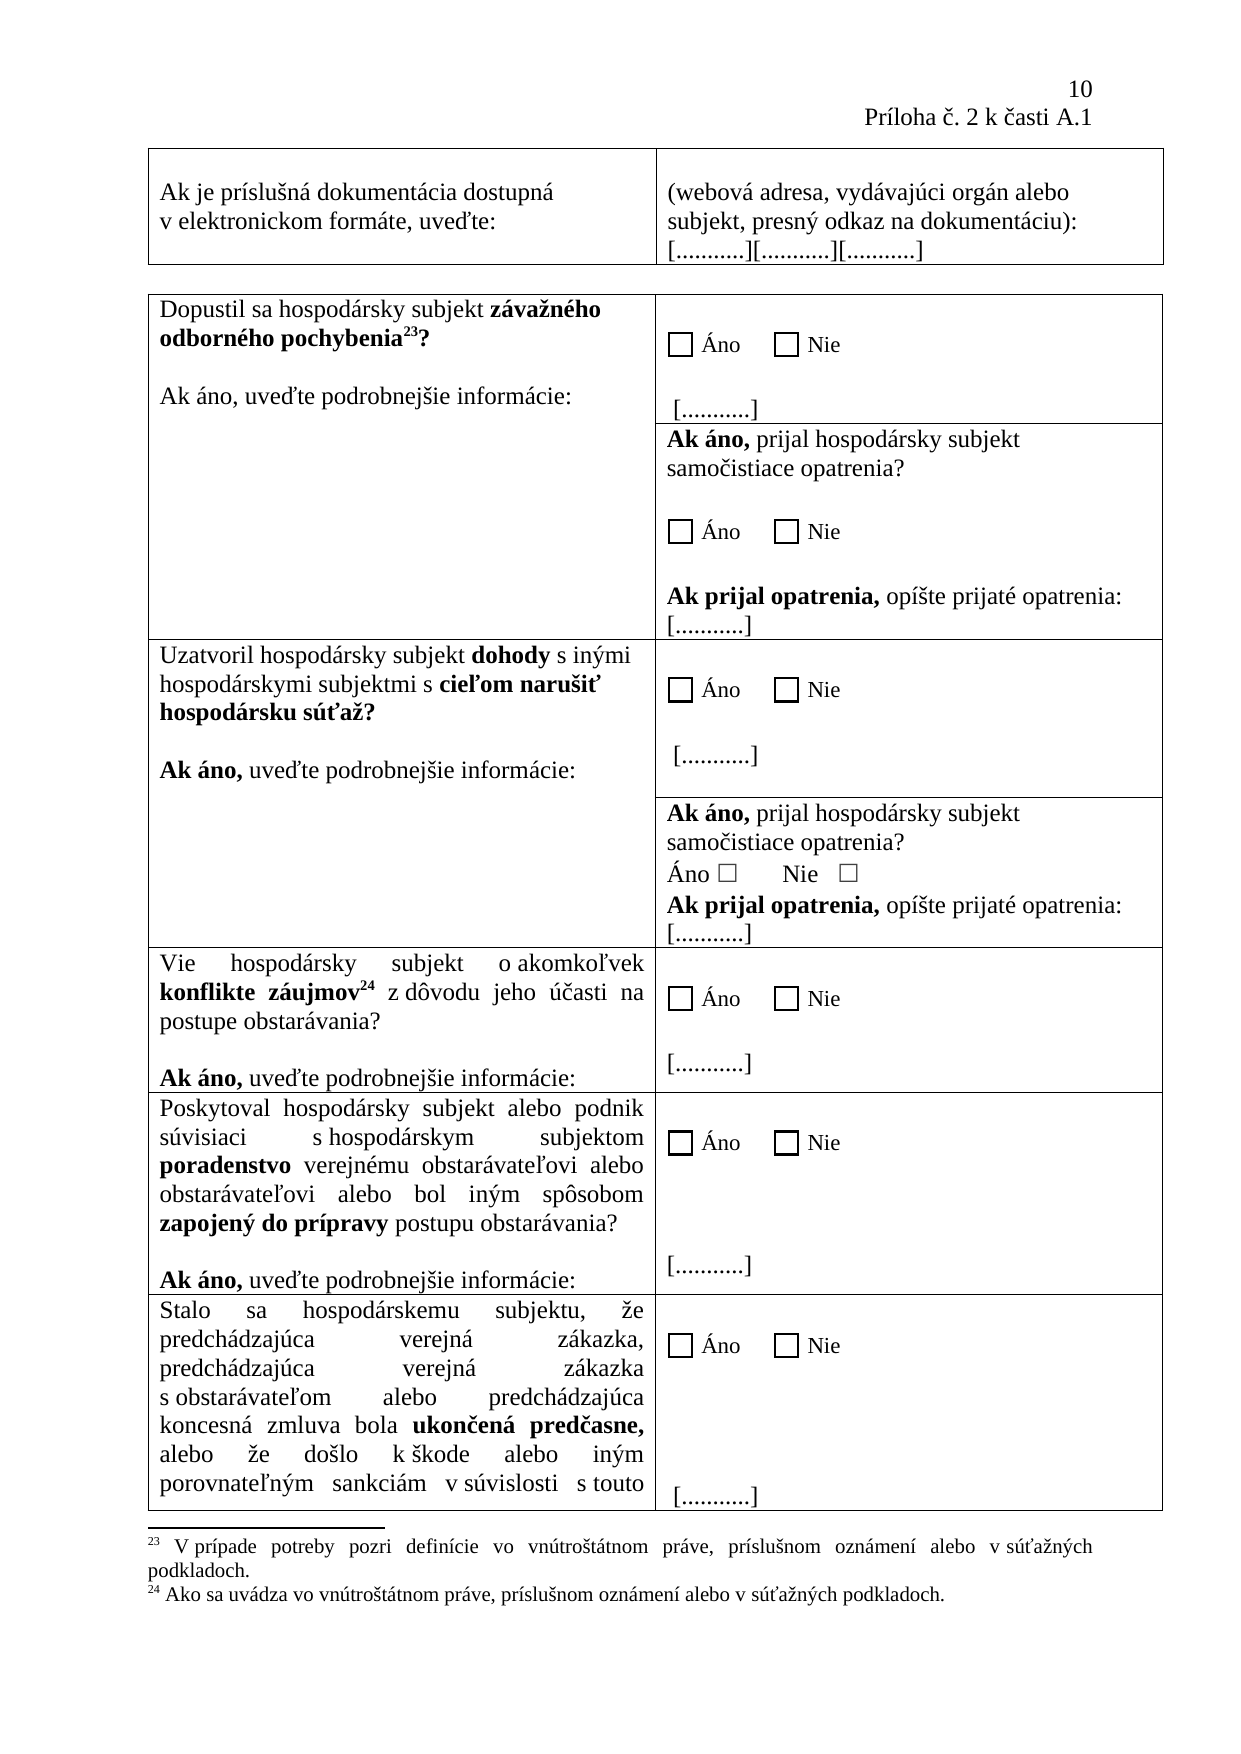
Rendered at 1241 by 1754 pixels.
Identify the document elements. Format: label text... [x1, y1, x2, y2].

table_cell [...........] [656, 948, 1162, 1092]
table_cell [...........] [656, 1093, 1162, 1294]
table_cell Vie hospodársky subjekt o akomkoľvek konflikte záujmov z dôvodu jeho účasti na postupe obstarávania? Ak áno, uveďte podrobnejšie informácie: [149, 948, 655, 1092]
table_cell [...........] [656, 1295, 1162, 1510]
table_cell [...........] [656, 640, 1162, 797]
table_header Dopustil sa hospodársky subjekt závažného odborného pochybenia? Ak áno, uveďte podrobnejšie informácie: [149, 295, 655, 639]
table_cell Poskytoval hospodársky subjekt alebo podnik súvisiaci s hospodárskym subjektom poradenstvo verejnému obstarávateľovi alebo obstarávateľovi alebo bol iným spôsobom zapojený do prípravy postupu obstarávania? Ak áno, uveďte podrobnejšie informácie: [149, 1093, 655, 1294]
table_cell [149, 149, 656, 264]
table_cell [657, 149, 1163, 264]
table_header [...........] [656, 295, 1162, 423]
table_cell Ak áno, prijal hospodársky subjekt samočistiace opatrenia? Áno ☐ Nie ☐ Ak prijal opatrenia, opíšte prijaté opatrenia: [...........] [656, 798, 1162, 947]
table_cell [149, 1295, 655, 1510]
table_cell Ak áno, prijal hospodársky subjekt samočistiace opatrenia? Ak prijal opatrenia, opíšte prijaté opatrenia: [...........] [656, 424, 1162, 639]
table_cell Uzatvoril hospodársky subjekt dohody s inými hospodárskymi subjektmi s cieľom narušiť hospodársku súťaž? Ak áno, uveďte podrobnejšie informácie: [149, 640, 655, 947]
